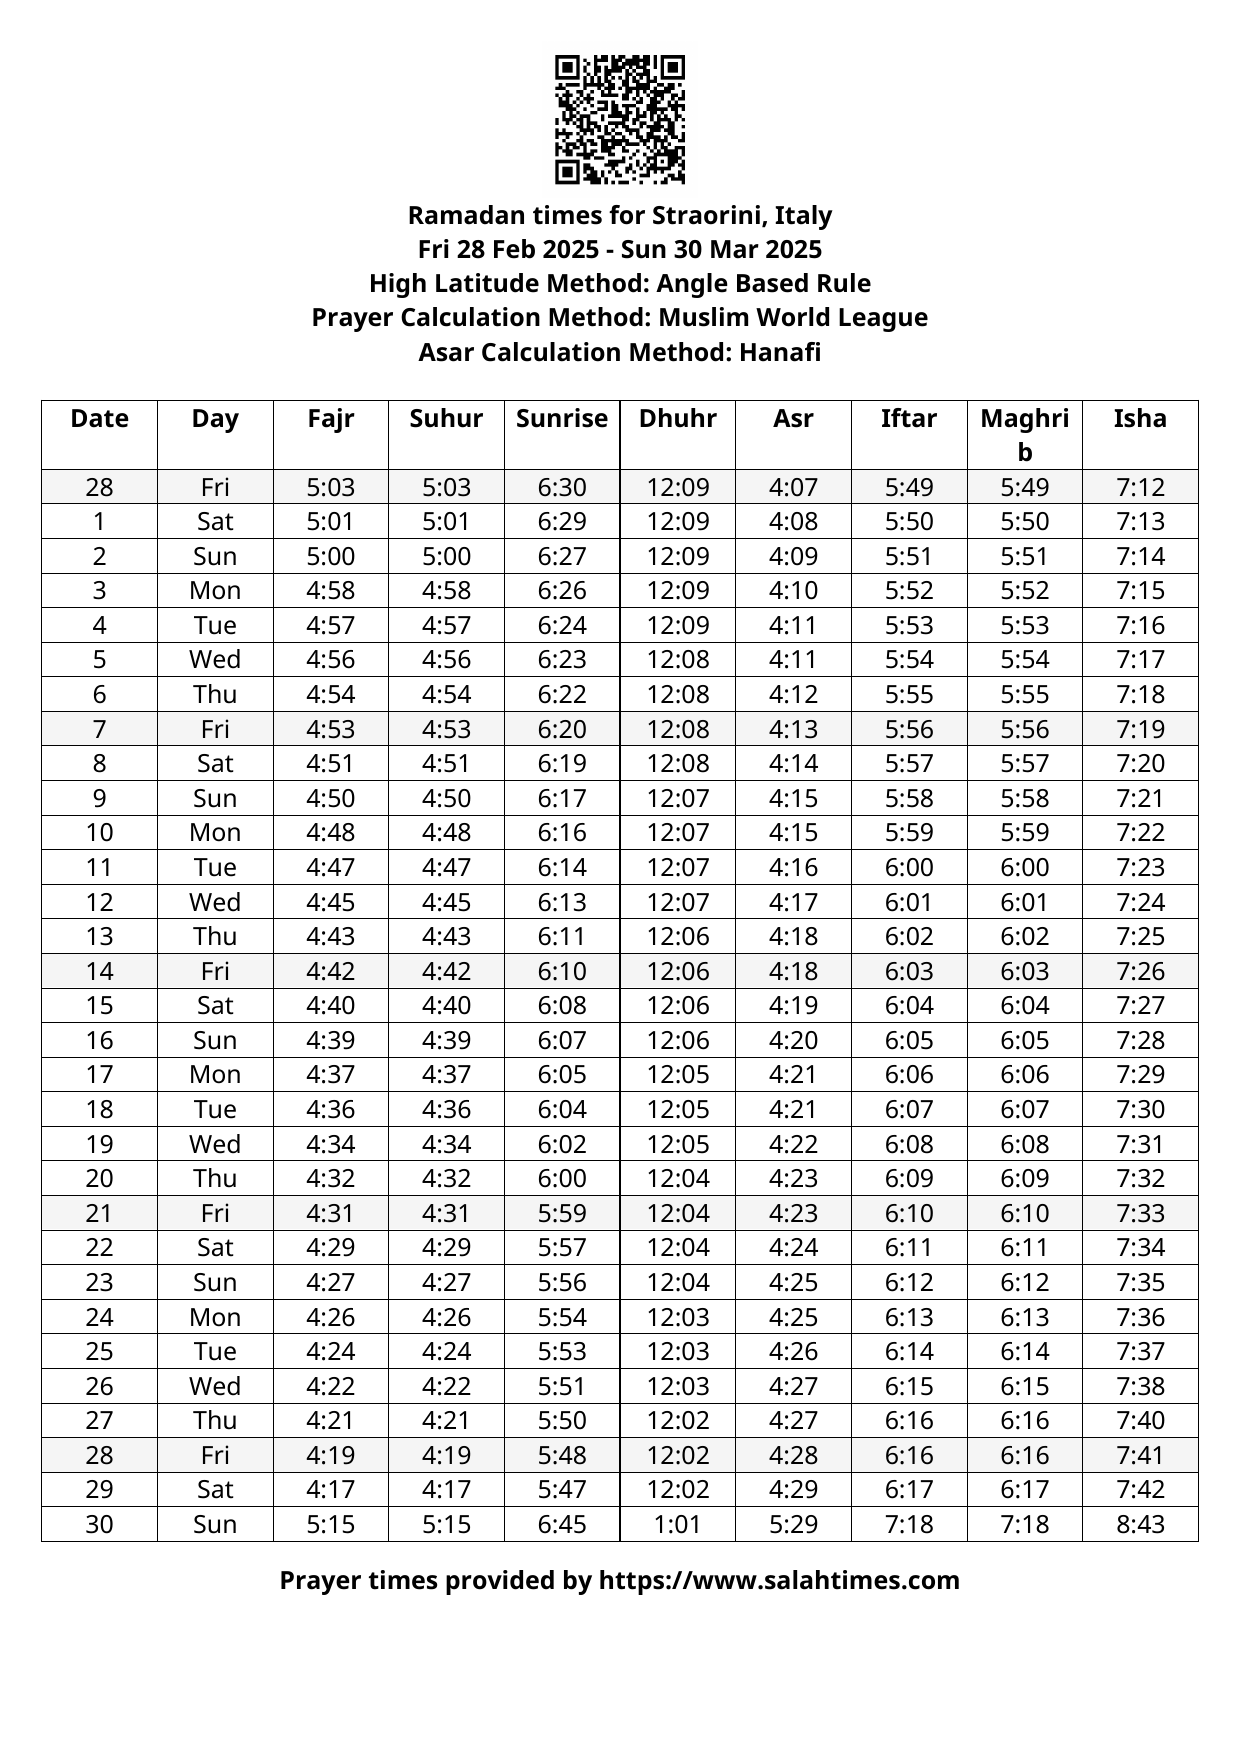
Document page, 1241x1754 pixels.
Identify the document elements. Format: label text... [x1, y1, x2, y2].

table_cell 6:07 [505, 1023, 619, 1057]
table_cell 4:53 [274, 712, 388, 745]
table_cell 6:12 [968, 1265, 1082, 1299]
text Asar Calculation Method: Hanafi [42, 334, 1198, 368]
table_header Asr [736, 401, 851, 469]
table_cell 7:36 [1083, 1300, 1198, 1333]
table_cell 4:31 [389, 1196, 504, 1229]
table_cell Fri [158, 1196, 273, 1229]
text Prayer Calculation Method: Muslim World League [42, 300, 1198, 334]
table_cell 5:01 [389, 504, 504, 538]
table_cell 5:56 [505, 1265, 619, 1299]
table_cell 5:49 [968, 470, 1082, 503]
table_cell 6:11 [852, 1231, 967, 1264]
table_cell 5:56 [852, 712, 967, 745]
table_cell 7:16 [1083, 608, 1198, 642]
table_cell 6:02 [852, 919, 967, 953]
table_cell 4:27 [736, 1369, 851, 1402]
table_cell 4:21 [274, 1404, 388, 1437]
table_cell 4:25 [736, 1300, 851, 1333]
table_cell 7:33 [1083, 1196, 1198, 1229]
table_cell 12:03 [621, 1369, 735, 1402]
table_cell 12:07 [621, 850, 735, 884]
table_cell 4:10 [736, 574, 851, 607]
table_cell 4:26 [389, 1300, 504, 1333]
table_cell 5:54 [505, 1300, 619, 1333]
table_cell 6:08 [968, 1127, 1082, 1160]
table_cell 6:30 [505, 470, 619, 503]
table_cell 4:19 [274, 1438, 388, 1472]
table_cell 7:29 [1083, 1058, 1198, 1091]
table_cell 6:10 [968, 1196, 1082, 1229]
table_cell 4:40 [274, 989, 388, 1022]
table_cell Fri [158, 470, 273, 503]
table_cell 4:32 [274, 1161, 388, 1195]
table_cell 4:42 [274, 954, 388, 987]
table_cell 4:13 [736, 712, 851, 745]
table_cell 6:14 [968, 1334, 1082, 1368]
table_cell 5:51 [852, 539, 967, 572]
table_cell 4:17 [389, 1473, 504, 1506]
table_cell 4:24 [274, 1334, 388, 1368]
table_cell Sat [158, 746, 273, 780]
table_cell 12:06 [621, 919, 735, 953]
table_cell Fri [158, 954, 273, 987]
table_cell 6:13 [968, 1300, 1082, 1333]
table_cell 7:34 [1083, 1231, 1198, 1264]
table_header Sunrise [505, 401, 619, 469]
table_cell 5:52 [852, 574, 967, 607]
table_cell 5:47 [505, 1473, 619, 1506]
table_cell Sun [158, 781, 273, 814]
table_cell 4:48 [274, 816, 388, 849]
table_cell 12:05 [621, 1092, 735, 1126]
table_cell 6:00 [505, 1161, 619, 1195]
table_cell 6:45 [505, 1507, 619, 1541]
table_cell 7:14 [1083, 539, 1198, 572]
table_cell 4:29 [736, 1473, 851, 1506]
table_cell 12:07 [621, 816, 735, 849]
table_cell 5:48 [505, 1438, 619, 1472]
table_cell Thu [158, 1404, 273, 1437]
table_cell Sun [158, 1023, 273, 1057]
table_cell 6:15 [852, 1369, 967, 1402]
table_cell 6:04 [968, 989, 1082, 1022]
table_cell 4:21 [736, 1058, 851, 1091]
table_cell 6:03 [968, 954, 1082, 987]
table_cell Sat [158, 989, 273, 1022]
table_cell 6:04 [852, 989, 967, 1022]
table_cell 28 [42, 470, 157, 503]
table_header Iftar [852, 401, 967, 469]
table_header Maghrib [968, 401, 1082, 469]
table_cell 4:12 [736, 677, 851, 711]
table_cell 5:50 [505, 1404, 619, 1437]
table_cell 6:16 [968, 1438, 1082, 1472]
table_cell 5:57 [852, 746, 967, 780]
table_cell 7:12 [1083, 470, 1198, 503]
table_cell 7:41 [1083, 1438, 1198, 1472]
table_cell 27 [42, 1404, 157, 1437]
table_cell 6:27 [505, 539, 619, 572]
table_cell 4:18 [736, 919, 851, 953]
table_cell 4:08 [736, 504, 851, 538]
table_cell 4:39 [389, 1023, 504, 1057]
text Ramadan times for Straorini, Italy [42, 198, 1198, 232]
table_cell 6:14 [505, 850, 619, 884]
table_cell 4:56 [274, 643, 388, 676]
table_cell 12:05 [621, 1127, 735, 1160]
table_cell 7:13 [1083, 504, 1198, 538]
table_cell 1:01 [621, 1507, 735, 1541]
table_cell 12:04 [621, 1231, 735, 1264]
table_cell 14 [42, 954, 157, 987]
table_cell 5:29 [736, 1507, 851, 1541]
table_cell Tue [158, 1092, 273, 1126]
table_cell 12:09 [621, 470, 735, 503]
table_cell 4:39 [274, 1023, 388, 1057]
table_cell 12:06 [621, 954, 735, 987]
table_cell 11 [42, 850, 157, 884]
table_cell 15 [42, 989, 157, 1022]
table_cell 12:09 [621, 539, 735, 572]
table_cell 5:51 [505, 1369, 619, 1402]
table_cell 4:37 [274, 1058, 388, 1091]
table_cell 12:07 [621, 781, 735, 814]
table_cell 12:02 [621, 1473, 735, 1506]
table_cell 7:19 [1083, 712, 1198, 745]
table_cell 7:31 [1083, 1127, 1198, 1160]
table_cell 7:17 [1083, 643, 1198, 676]
table_header Fajr [274, 401, 388, 469]
table_cell 5:50 [968, 504, 1082, 538]
table_cell Mon [158, 816, 273, 849]
table_cell 13 [42, 919, 157, 953]
table_cell 6:16 [852, 1438, 967, 1472]
table_cell 6:14 [852, 1334, 967, 1368]
table_cell 4:51 [274, 746, 388, 780]
table_cell 6:16 [505, 816, 619, 849]
table_cell 12:03 [621, 1334, 735, 1368]
table_cell 6:05 [505, 1058, 619, 1091]
table_cell 6:01 [968, 885, 1082, 918]
table_cell Sun [158, 539, 273, 572]
table_cell 4:56 [389, 643, 504, 676]
table_cell Wed [158, 1127, 273, 1160]
table_cell 5 [42, 643, 157, 676]
table_cell 6:06 [968, 1058, 1082, 1091]
table_cell 6:23 [505, 643, 619, 676]
table_cell 29 [42, 1473, 157, 1506]
table_cell 7:15 [1083, 574, 1198, 607]
table_cell 7:24 [1083, 885, 1198, 918]
table_cell 10 [42, 816, 157, 849]
table_cell 12:06 [621, 989, 735, 1022]
table_cell 4:47 [274, 850, 388, 884]
table_cell 17 [42, 1058, 157, 1091]
table_cell 6:26 [505, 574, 619, 607]
table_cell 6:09 [852, 1161, 967, 1195]
table_cell 5:54 [968, 643, 1082, 676]
table_cell Fri [158, 712, 273, 745]
table_cell 5:15 [389, 1507, 504, 1541]
table_cell 7:25 [1083, 919, 1198, 953]
table_cell 4:15 [736, 781, 851, 814]
table_cell 12:03 [621, 1300, 735, 1333]
table_cell 4:58 [389, 574, 504, 607]
table_cell 4:07 [736, 470, 851, 503]
table_cell 12:09 [621, 504, 735, 538]
table_cell 7:22 [1083, 816, 1198, 849]
table_cell 4:09 [736, 539, 851, 572]
table_cell Tue [158, 608, 273, 642]
table_cell 4:43 [274, 919, 388, 953]
table_cell 26 [42, 1369, 157, 1402]
table_cell 7:28 [1083, 1023, 1198, 1057]
table_cell 4:19 [736, 989, 851, 1022]
table_cell 6:24 [505, 608, 619, 642]
table_cell 6:15 [968, 1369, 1082, 1402]
table_cell 6:07 [852, 1092, 967, 1126]
table_cell 3 [42, 574, 157, 607]
table_cell 4:36 [274, 1092, 388, 1126]
table_cell 4:45 [389, 885, 504, 918]
table_cell 12:04 [621, 1196, 735, 1229]
table_cell 5:49 [852, 470, 967, 503]
table_cell 5:03 [274, 470, 388, 503]
table_cell 4:14 [736, 746, 851, 780]
table_cell 4:19 [389, 1438, 504, 1472]
table_cell 5:59 [505, 1196, 619, 1229]
table_cell 4:26 [274, 1300, 388, 1333]
table_header Dhuhr [621, 401, 735, 469]
table_cell 5:50 [852, 504, 967, 538]
table_cell 12 [42, 885, 157, 918]
table_cell 4:17 [736, 885, 851, 918]
table_cell Mon [158, 574, 273, 607]
table_cell 7:18 [1083, 677, 1198, 711]
table_cell 7:21 [1083, 781, 1198, 814]
table_cell 5:01 [274, 504, 388, 538]
table_cell 5:52 [968, 574, 1082, 607]
table_cell 8 [42, 746, 157, 780]
table_cell 6:05 [852, 1023, 967, 1057]
table_cell 4:50 [274, 781, 388, 814]
table_cell Sat [158, 1231, 273, 1264]
text High Latitude Method: Angle Based Rule [42, 266, 1198, 300]
table_cell 4:17 [274, 1473, 388, 1506]
table_cell 7:32 [1083, 1161, 1198, 1195]
table_cell 4:29 [389, 1231, 504, 1264]
table_cell Mon [158, 1058, 273, 1091]
table_cell 4:26 [736, 1334, 851, 1368]
table_cell 4:16 [736, 850, 851, 884]
table_cell 8:43 [1083, 1507, 1198, 1541]
table_cell 4:37 [389, 1058, 504, 1091]
table_cell 5:00 [389, 539, 504, 572]
table_cell 6:07 [968, 1092, 1082, 1126]
table_cell 7:42 [1083, 1473, 1198, 1506]
table_cell 5:57 [505, 1231, 619, 1264]
table_cell 22 [42, 1231, 157, 1264]
table_cell 4:57 [389, 608, 504, 642]
table_cell 4:45 [274, 885, 388, 918]
table_cell 6:17 [852, 1473, 967, 1506]
table_cell 6:04 [505, 1092, 619, 1126]
table_cell 5:55 [852, 677, 967, 711]
table_cell 7:26 [1083, 954, 1198, 987]
table_cell 6 [42, 677, 157, 711]
table_cell 4 [42, 608, 157, 642]
table_cell 4:32 [389, 1161, 504, 1195]
table_cell 4:15 [736, 816, 851, 849]
table_cell 6:17 [968, 1473, 1082, 1506]
table_cell 4:48 [389, 816, 504, 849]
table_cell 4:18 [736, 954, 851, 987]
table_cell 5:51 [968, 539, 1082, 572]
table_cell 7:27 [1083, 989, 1198, 1022]
table_cell 12:08 [621, 712, 735, 745]
table_cell 12:08 [621, 746, 735, 780]
table_cell 4:22 [389, 1369, 504, 1402]
table_cell 25 [42, 1334, 157, 1368]
table_cell 6:12 [852, 1265, 967, 1299]
table_cell 7:18 [968, 1507, 1082, 1541]
table_cell 6:10 [505, 954, 619, 987]
table_header Isha [1083, 401, 1198, 469]
table_cell 4:11 [736, 608, 851, 642]
table_cell 7:20 [1083, 746, 1198, 780]
table_cell 5:53 [968, 608, 1082, 642]
table_cell 4:34 [274, 1127, 388, 1160]
table_cell 30 [42, 1507, 157, 1541]
text Fri 28 Feb 2025 - Sun 30 Mar 2025 [42, 232, 1198, 266]
table_cell 4:28 [736, 1438, 851, 1472]
table_cell 6:06 [852, 1058, 967, 1091]
picture [542, 41, 699, 198]
table_cell 6:05 [968, 1023, 1082, 1057]
table_cell 4:23 [736, 1196, 851, 1229]
table_cell Sun [158, 1265, 273, 1299]
table_cell 12:09 [621, 574, 735, 607]
table_cell Sun [158, 1507, 273, 1541]
table_cell 7:38 [1083, 1369, 1198, 1402]
table_cell 12:04 [621, 1161, 735, 1195]
table_cell Thu [158, 677, 273, 711]
table_cell 4:34 [389, 1127, 504, 1160]
table_cell 12:08 [621, 677, 735, 711]
table_cell 4:31 [274, 1196, 388, 1229]
table_cell Sat [158, 1473, 273, 1506]
table_cell 6:11 [505, 919, 619, 953]
table_cell 18 [42, 1092, 157, 1126]
table_cell 4:53 [389, 712, 504, 745]
table_cell 4:54 [389, 677, 504, 711]
table_cell 19 [42, 1127, 157, 1160]
table_cell 4:42 [389, 954, 504, 987]
table_cell 4:24 [736, 1231, 851, 1264]
table_cell 4:36 [389, 1092, 504, 1126]
table_cell 7:35 [1083, 1265, 1198, 1299]
table_cell 5:00 [274, 539, 388, 572]
table_cell 4:29 [274, 1231, 388, 1264]
table_cell 4:27 [736, 1404, 851, 1437]
table_cell Fri [158, 1438, 273, 1472]
table_cell 6:09 [968, 1161, 1082, 1195]
table_cell 7:40 [1083, 1404, 1198, 1437]
table_cell Wed [158, 1369, 273, 1402]
table_cell 6:22 [505, 677, 619, 711]
table_cell 7:30 [1083, 1092, 1198, 1126]
table_cell 5:53 [852, 608, 967, 642]
table_cell Thu [158, 1161, 273, 1195]
table_cell 4:58 [274, 574, 388, 607]
table_cell 12:02 [621, 1438, 735, 1472]
table_cell 5:56 [968, 712, 1082, 745]
table_cell 4:11 [736, 643, 851, 676]
table_cell 6:02 [505, 1127, 619, 1160]
table_cell 5:55 [968, 677, 1082, 711]
table_cell 7:23 [1083, 850, 1198, 884]
table_cell 6:01 [852, 885, 967, 918]
table_cell 6:16 [852, 1404, 967, 1437]
table_cell Mon [158, 1300, 273, 1333]
table_cell 7 [42, 712, 157, 745]
table_cell 4:51 [389, 746, 504, 780]
table_cell 6:29 [505, 504, 619, 538]
table_cell Tue [158, 850, 273, 884]
table_header Suhur [389, 401, 504, 469]
table_cell 4:25 [736, 1265, 851, 1299]
table_cell 6:03 [852, 954, 967, 987]
table_cell 9 [42, 781, 157, 814]
table_cell 12:02 [621, 1404, 735, 1437]
table_cell 6:19 [505, 746, 619, 780]
table_cell 21 [42, 1196, 157, 1229]
table_cell 6:10 [852, 1196, 967, 1229]
table_cell Sat [158, 504, 273, 538]
table_cell 5:57 [968, 746, 1082, 780]
table_cell 23 [42, 1265, 157, 1299]
table_cell 7:18 [852, 1507, 967, 1541]
table_cell 12:05 [621, 1058, 735, 1091]
table_cell 7:37 [1083, 1334, 1198, 1368]
table_cell 5:58 [852, 781, 967, 814]
table_cell 4:43 [389, 919, 504, 953]
table_cell 20 [42, 1161, 157, 1195]
table_cell Tue [158, 1334, 273, 1368]
table_cell 2 [42, 539, 157, 572]
table_cell Thu [158, 919, 273, 953]
table_cell 6:11 [968, 1231, 1082, 1264]
table_cell 6:20 [505, 712, 619, 745]
table_cell 4:22 [736, 1127, 851, 1160]
table_cell 6:00 [852, 850, 967, 884]
table_cell 6:13 [852, 1300, 967, 1333]
table_cell 4:47 [389, 850, 504, 884]
table_cell 12:06 [621, 1023, 735, 1057]
table_cell 4:23 [736, 1161, 851, 1195]
table_cell 4:50 [389, 781, 504, 814]
table_cell 4:21 [736, 1092, 851, 1126]
table_cell 6:13 [505, 885, 619, 918]
table_cell 5:59 [852, 816, 967, 849]
table_cell 16 [42, 1023, 157, 1057]
table_cell 4:54 [274, 677, 388, 711]
table_cell 24 [42, 1300, 157, 1333]
table_cell 5:15 [274, 1507, 388, 1541]
table_cell 5:58 [968, 781, 1082, 814]
table_cell 6:00 [968, 850, 1082, 884]
table_cell Wed [158, 643, 273, 676]
table_cell 6:02 [968, 919, 1082, 953]
table_cell 6:16 [968, 1404, 1082, 1437]
table_cell 1 [42, 504, 157, 538]
text Prayer times provided by https://www.salahtimes.com [42, 1563, 1198, 1597]
table_cell 5:53 [505, 1334, 619, 1368]
table_cell 5:54 [852, 643, 967, 676]
table_cell 4:27 [274, 1265, 388, 1299]
table_cell 12:07 [621, 885, 735, 918]
table_cell 4:27 [389, 1265, 504, 1299]
table_cell 6:08 [852, 1127, 967, 1160]
table_cell 6:08 [505, 989, 619, 1022]
table_cell 5:03 [389, 470, 504, 503]
table_cell 12:09 [621, 608, 735, 642]
table_cell 4:24 [389, 1334, 504, 1368]
table_cell 4:21 [389, 1404, 504, 1437]
table_header Date [42, 401, 157, 469]
table_cell Wed [158, 885, 273, 918]
table_cell 6:17 [505, 781, 619, 814]
table_cell 4:22 [274, 1369, 388, 1402]
table_cell 12:08 [621, 643, 735, 676]
table_cell 5:59 [968, 816, 1082, 849]
table_cell 12:04 [621, 1265, 735, 1299]
table_cell 4:57 [274, 608, 388, 642]
table_cell 4:20 [736, 1023, 851, 1057]
table_cell 28 [42, 1438, 157, 1472]
table_cell 4:40 [389, 989, 504, 1022]
table_header Day [158, 401, 273, 469]
